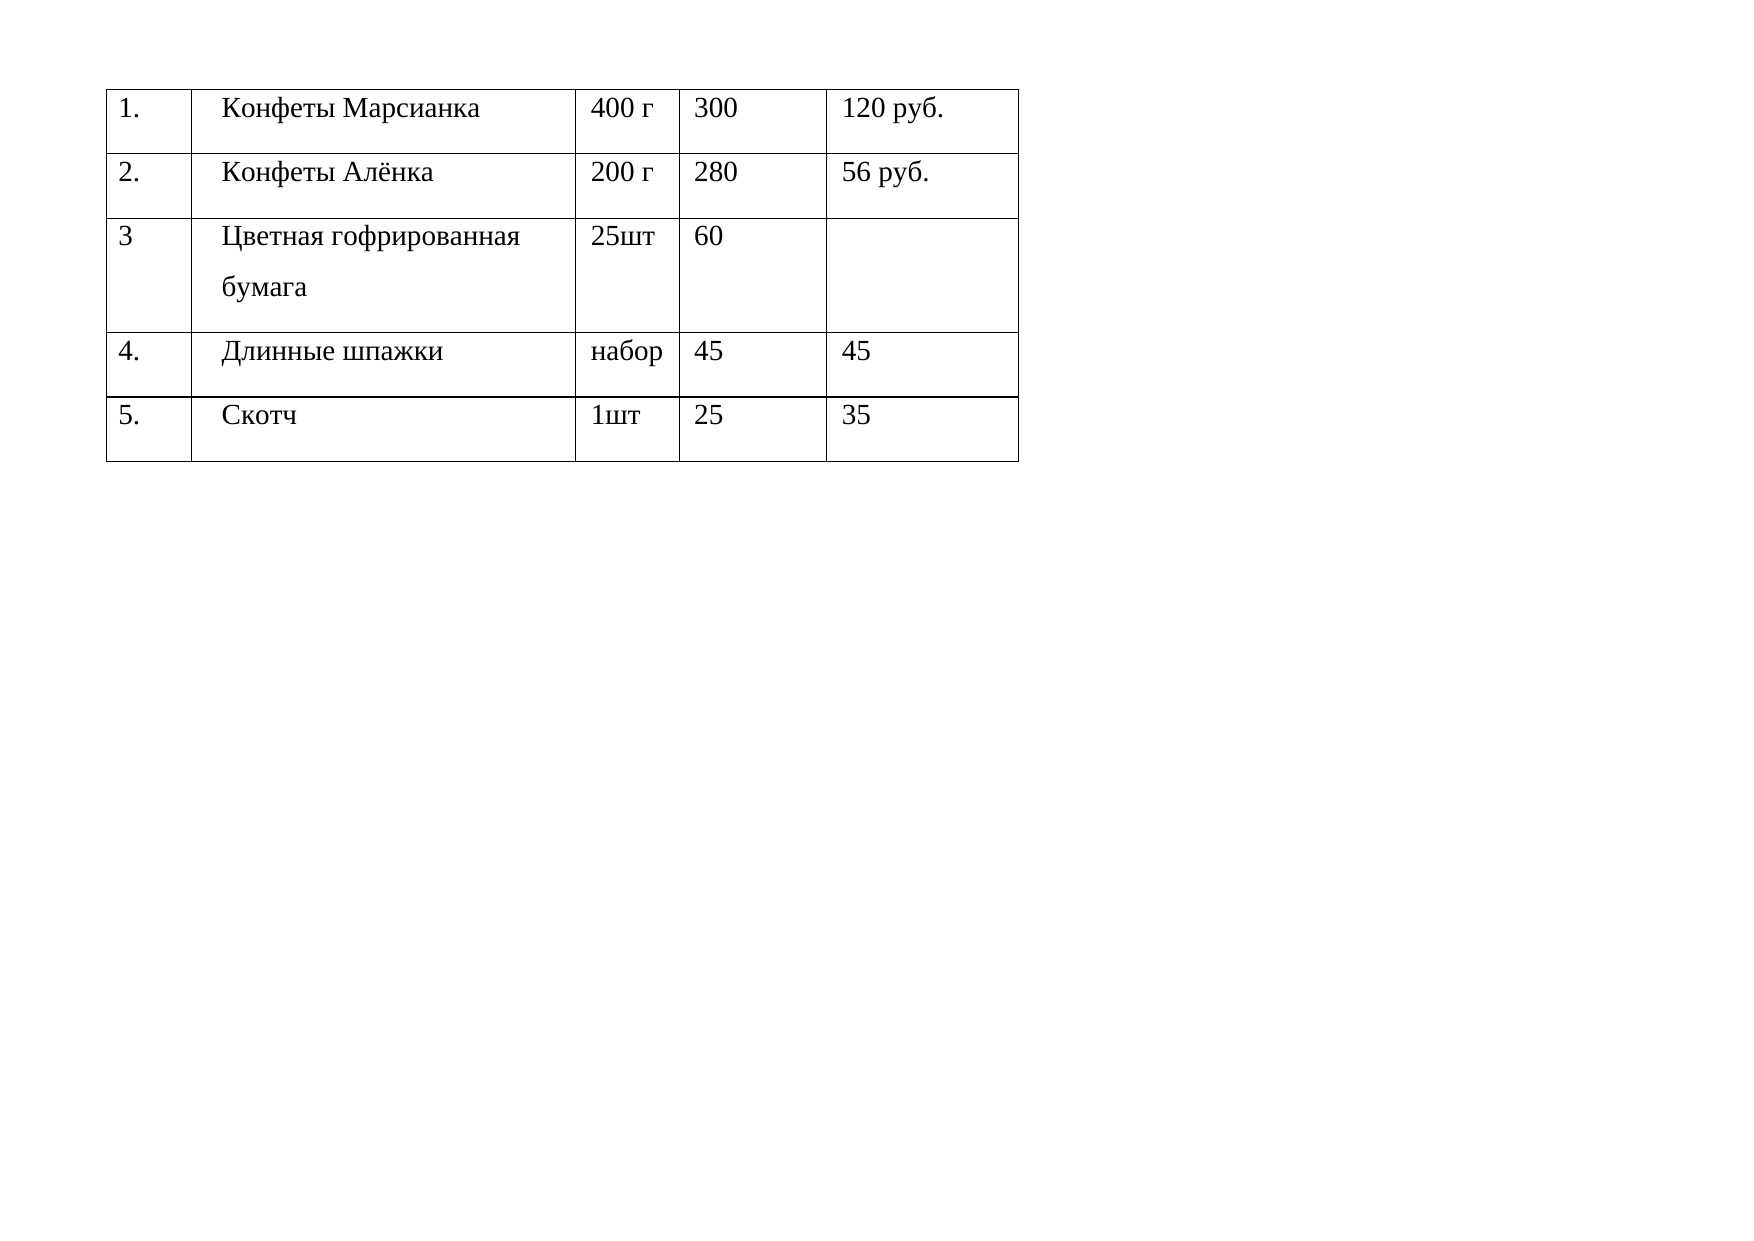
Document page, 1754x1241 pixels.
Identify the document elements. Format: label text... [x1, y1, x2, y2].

table_cell 25шт [576, 219, 679, 332]
table_cell Скотч [192, 398, 575, 461]
table_cell 60 [680, 219, 826, 332]
table_cell 25 [680, 398, 826, 461]
table_cell 300 [680, 90, 826, 153]
table_cell 1шт [576, 398, 679, 461]
table_cell 3 [107, 219, 191, 332]
table_cell 45 [680, 333, 826, 396]
table_cell набор [576, 333, 679, 396]
table_cell 2. [107, 154, 191, 217]
table_cell Конфеты Марсианка [192, 90, 575, 153]
table_cell 56 руб. [827, 154, 1018, 217]
table_cell 4. [107, 333, 191, 396]
table_cell 120 руб. [827, 90, 1018, 153]
table_cell 400 г [576, 90, 679, 153]
table_cell 45 [827, 333, 1018, 396]
table_cell 200 г [576, 154, 679, 217]
table_cell 280 [680, 154, 826, 217]
table_cell 1. [107, 90, 191, 153]
table_cell 5. [107, 398, 191, 461]
table_cell Конфеты Алёнка [192, 154, 575, 217]
table_cell 35 [827, 398, 1018, 461]
table_cell [827, 219, 1018, 332]
table_cell Цветная гофрированная бумага [192, 219, 575, 332]
table_cell Длинные шпажки [192, 333, 575, 396]
